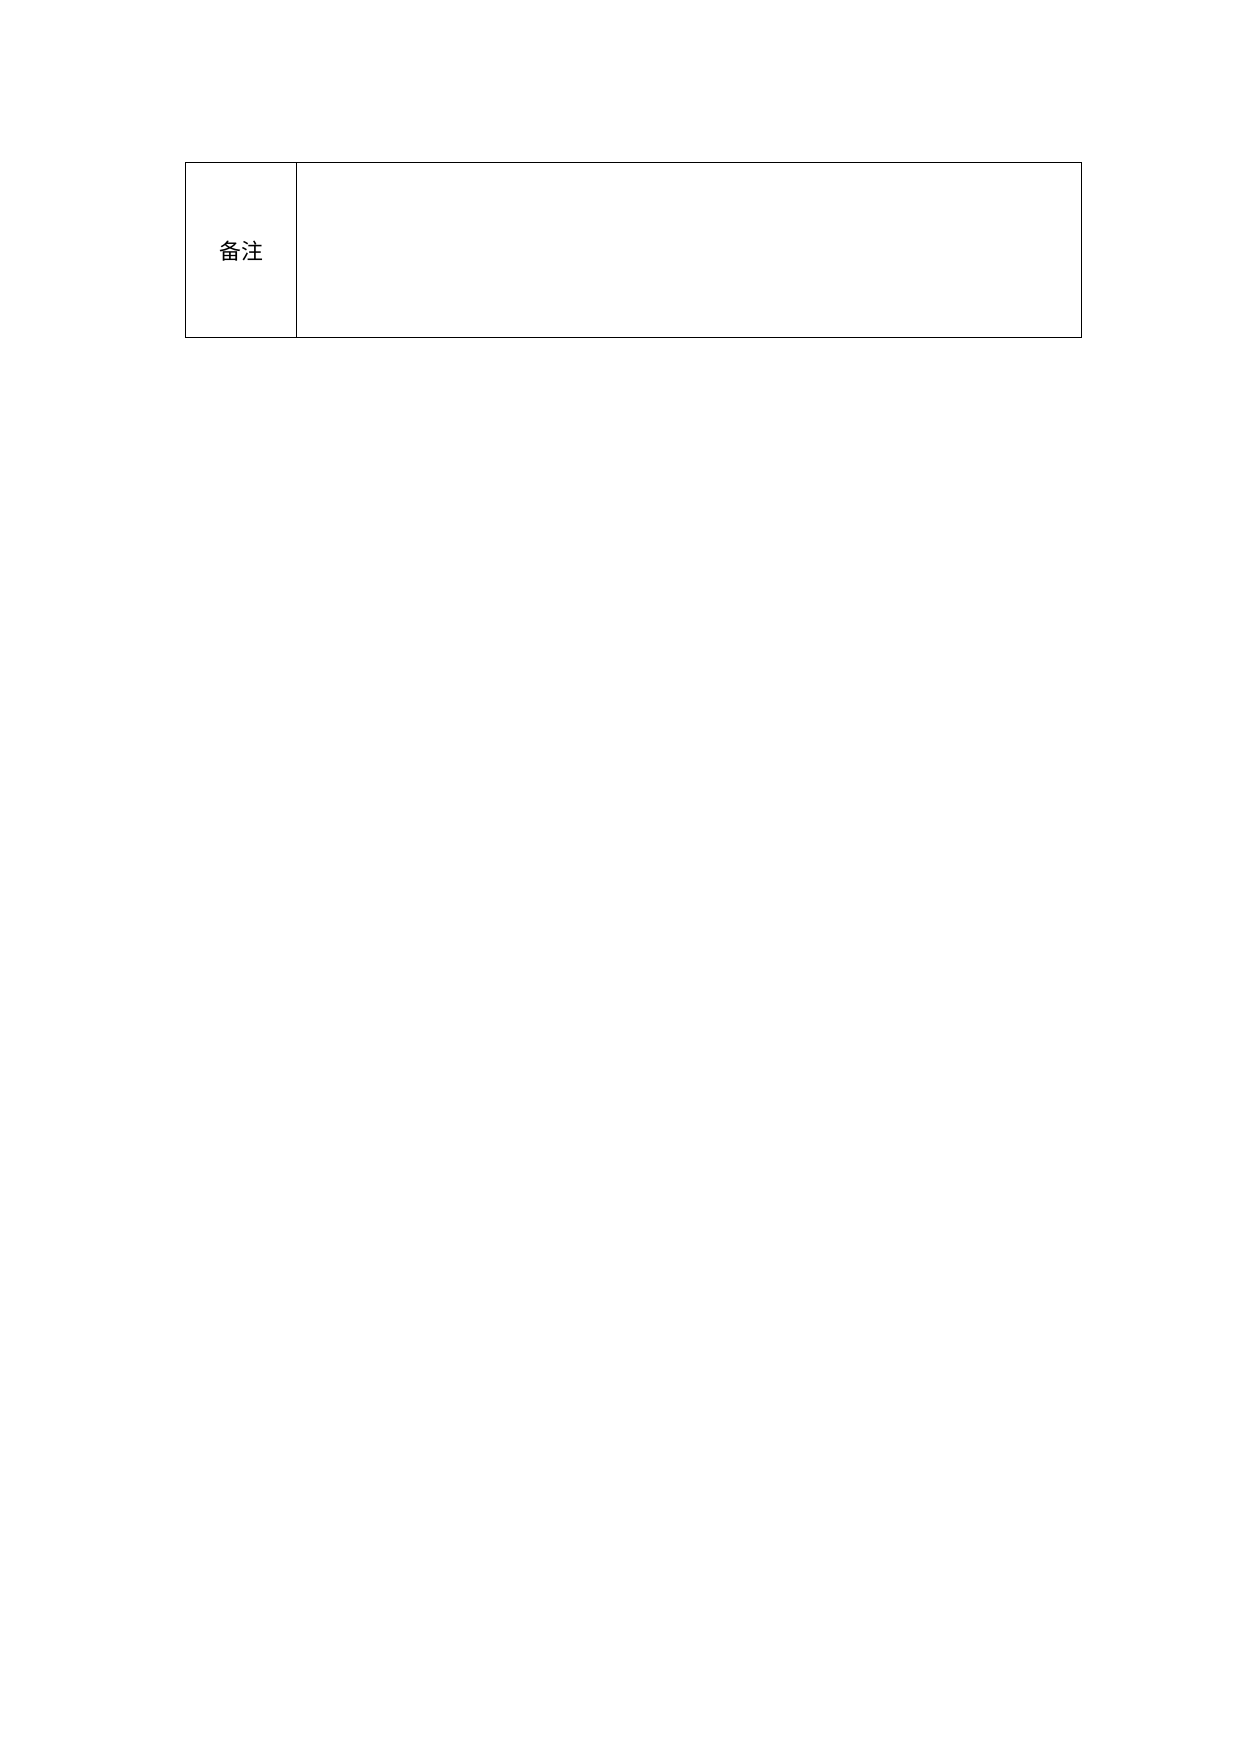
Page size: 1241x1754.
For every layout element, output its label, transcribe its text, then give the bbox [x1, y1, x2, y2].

table_cell [297, 163, 1081, 337]
table_cell 备注 [186, 163, 296, 337]
